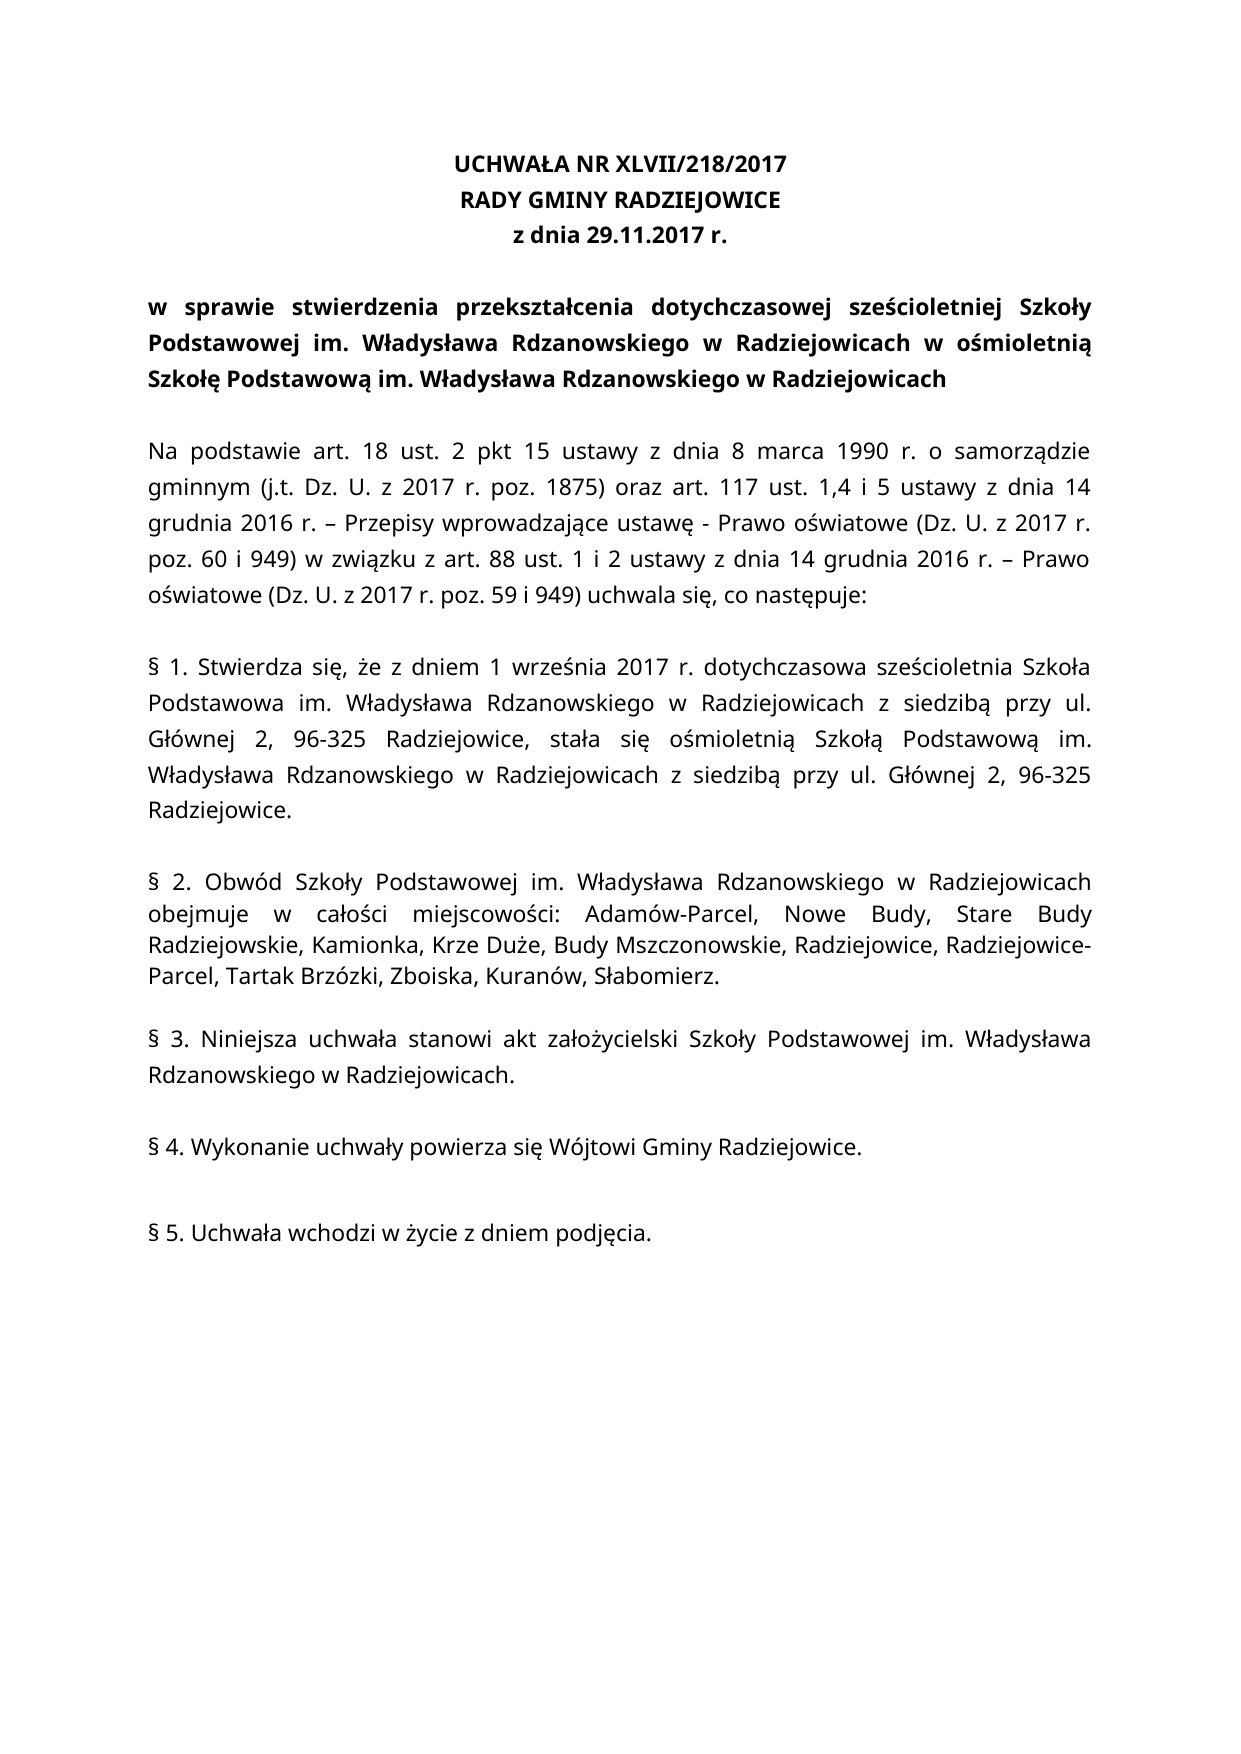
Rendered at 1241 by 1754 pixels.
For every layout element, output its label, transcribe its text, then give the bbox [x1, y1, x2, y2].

text § 4. Wykonanie uchwały powierza się Wójtowi Gminy Radziejowice. [148, 1130, 1093, 1162]
text § 3. Niniejsza uchwała stanowi akt założycielski Szkoły Podstawowej im. Władysława Rdzanowskiego w Radziejowicach. [148, 1023, 1093, 1090]
text z dnia 29.11.2017 r. [148, 219, 1093, 251]
text § 2. Obwód Szkoły Podstawowej im. Władysława Rdzanowskiego w Radziejowicach obejmuje w całości miejscowości: Adamów-Parcel, Nowe Budy, Stare Budy Radziejowskie, Kamionka, Krze Duże, Budy Mszczonowskie, Radziejowice, Radziejowice-Parcel, Tartak Brzózki, Zboiska, Kuranów, Słabomierz. [148, 866, 1093, 991]
text Na podstawie art. 18 ust. 2 pkt 15 ustawy z dnia 8 marca 1990 r. o samorządzie gminnym (j.t. Dz. U. z 2017 r. poz. 1875) oraz art. 117 ust. 1,4 i 5 ustawy z dnia 14 grudnia 2016 r. – Przepisy wprowadzające ustawę - Prawo oświatowe (Dz. U. z 2017 r. poz. 60 i 949) w związku z art. 88 ust. 1 i 2 ustawy z dnia 14 grudnia 2016 r. – Prawo oświatowe (Dz. U. z 2017 r. poz. 59 i 949) uchwala się, co następuje: [148, 435, 1093, 610]
text § 1. Stwierdza się, że z dniem 1 września 2017 r. dotychczasowa sześcioletnia Szkoła Podstawowa im. Władysława Rdzanowskiego w Radziejowicach z siedzibą przy ul. Głównej 2, 96-325 Radziejowice, stała się ośmioletnią Szkołą Podstawową im. Władysława Rdzanowskiego w Radziejowicach z siedzibą przy ul. Głównej 2, 96-325 Radziejowice. [148, 651, 1093, 826]
text Rady GminY RADZIEJOWICE [148, 183, 1093, 215]
text Uchwała Nr XLVII/218/2017 [148, 148, 1093, 179]
text § 5. Uchwała wchodzi w życie z dniem podjęcia. [148, 1217, 1093, 1248]
text w sprawie stwierdzenia przekształcenia dotychczasowej sześcioletniej Szkoły Podstawowej im. Władysława Rdzanowskiego w Radziejowicach w ośmioletnią Szkołę Podstawową im. Władysława Rdzanowskiego w Radziejowicach [148, 291, 1093, 394]
